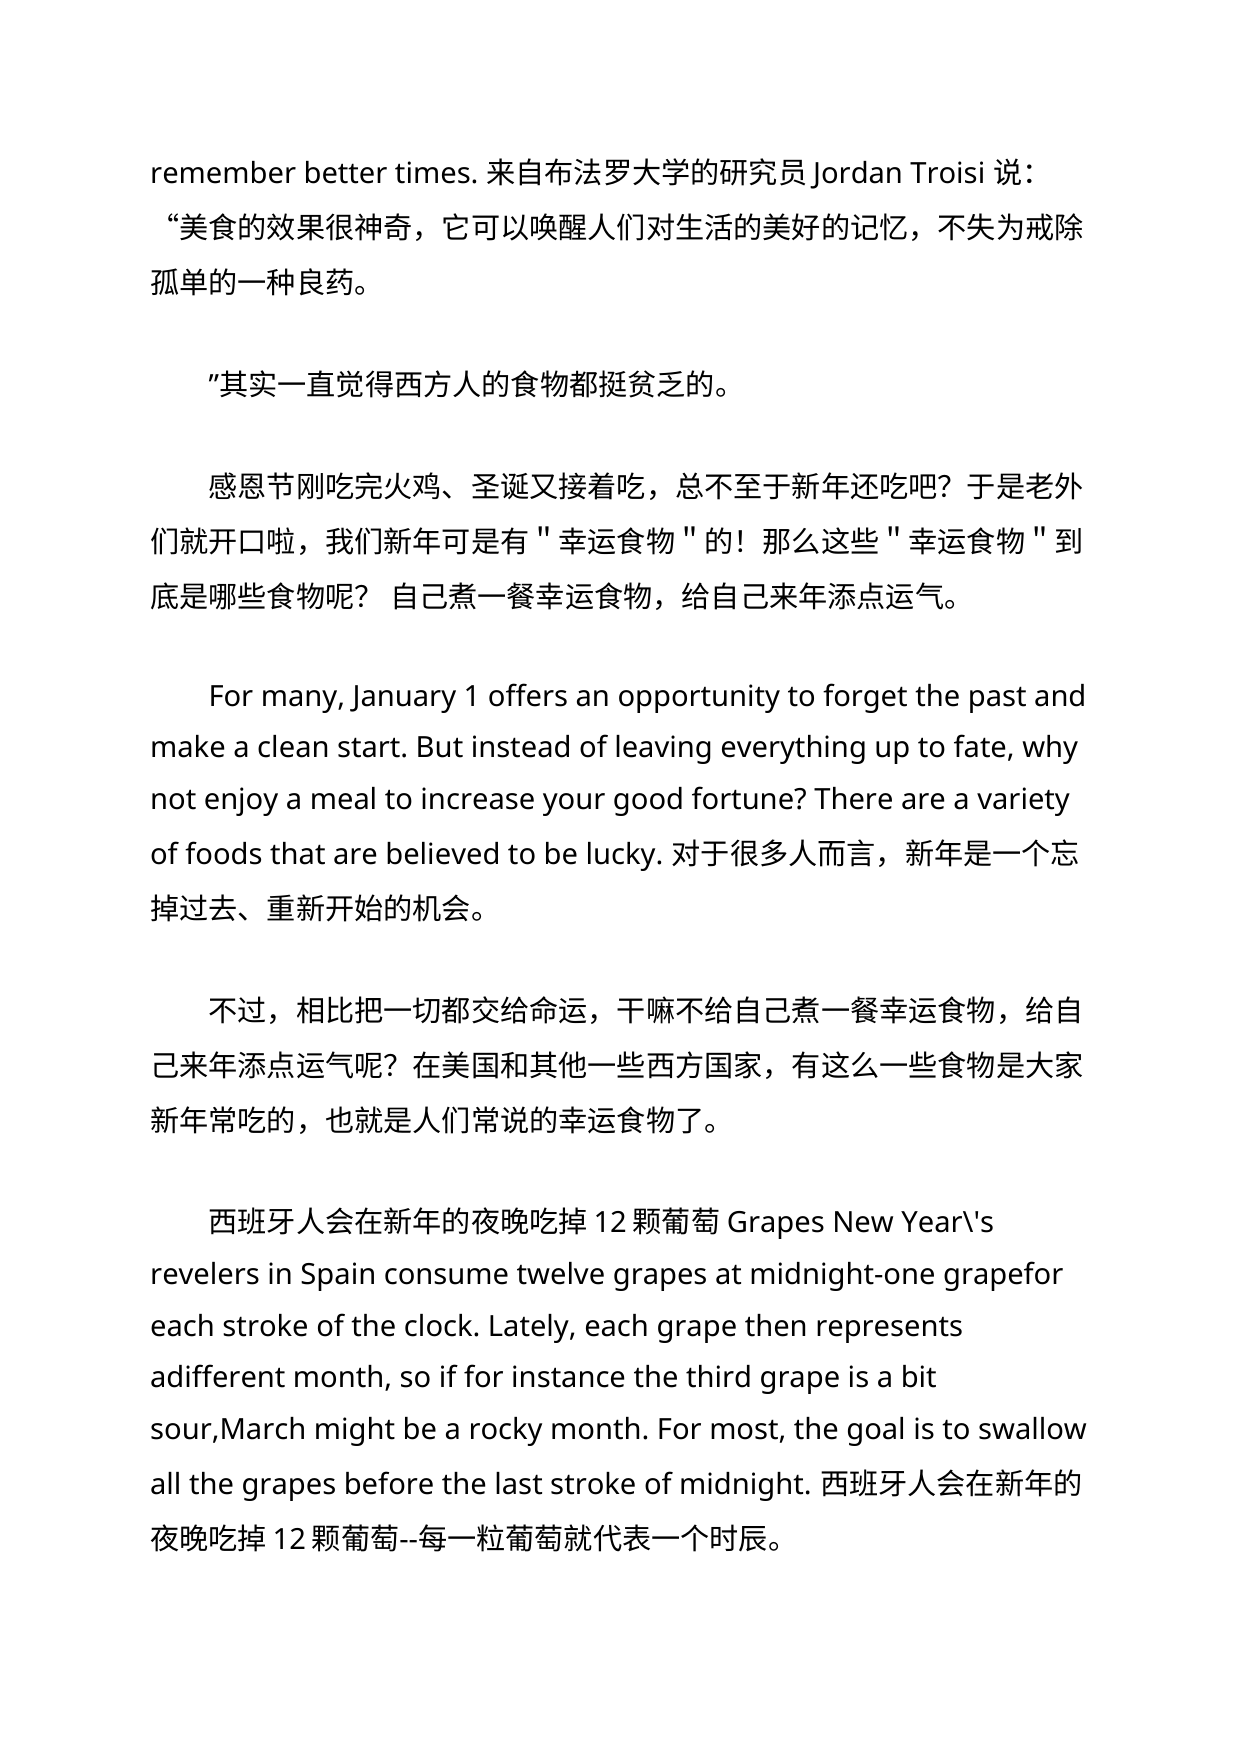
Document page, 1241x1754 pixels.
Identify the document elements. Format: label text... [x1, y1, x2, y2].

text 不过，相比把一切都交给命运，干嘛不给自己煮一餐幸运食物，给自己来年添点运气呢？在美国和其他一些西方国家，有这么一些食物是大家新年常吃的，也就是人们常说的幸运食物了。 [150, 987, 1090, 1139]
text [150, 150, 1090, 302]
text 感恩节刚吃完火鸡、圣诞又接着吃，总不至于新年还吃吧？于是老外们就开口啦，我们新年可是有＂幸运食物＂的！那么这些＂幸运食物＂到底是哪些食物呢？ 自己煮一餐幸运食物，给自己来年添点运气。 [150, 464, 1090, 616]
text For many, January 1 offers an opportunity to forget the past and make a clean start. But instead of leaving everything up to fate, why not enjoy a meal to increase your good fortune? There are a variety of foods that are believed to be lucky. 对于很多人而言，新年是一个忘掉过去、重新开始的机会。 [150, 675, 1090, 928]
text 西班牙人会在新年的夜晚吃掉12颗葡萄 Grapes New Year\'s revelers in Spain consume twelve grapes at midnight-one grapefor each stroke of the clock. Lately, each grape then represents adifferent month, so if for instance the third grape is a bit sour,March might be a rocky month. For most, the goal is to swallow all the grapes before the last stroke of midnight. 西班牙人会在新年的夜晚吃掉12颗葡萄--每一粒葡萄就代表一个时辰。 [150, 1199, 1090, 1558]
text ”其实一直觉得西方人的食物都挺贫乏的。 [150, 362, 1090, 404]
